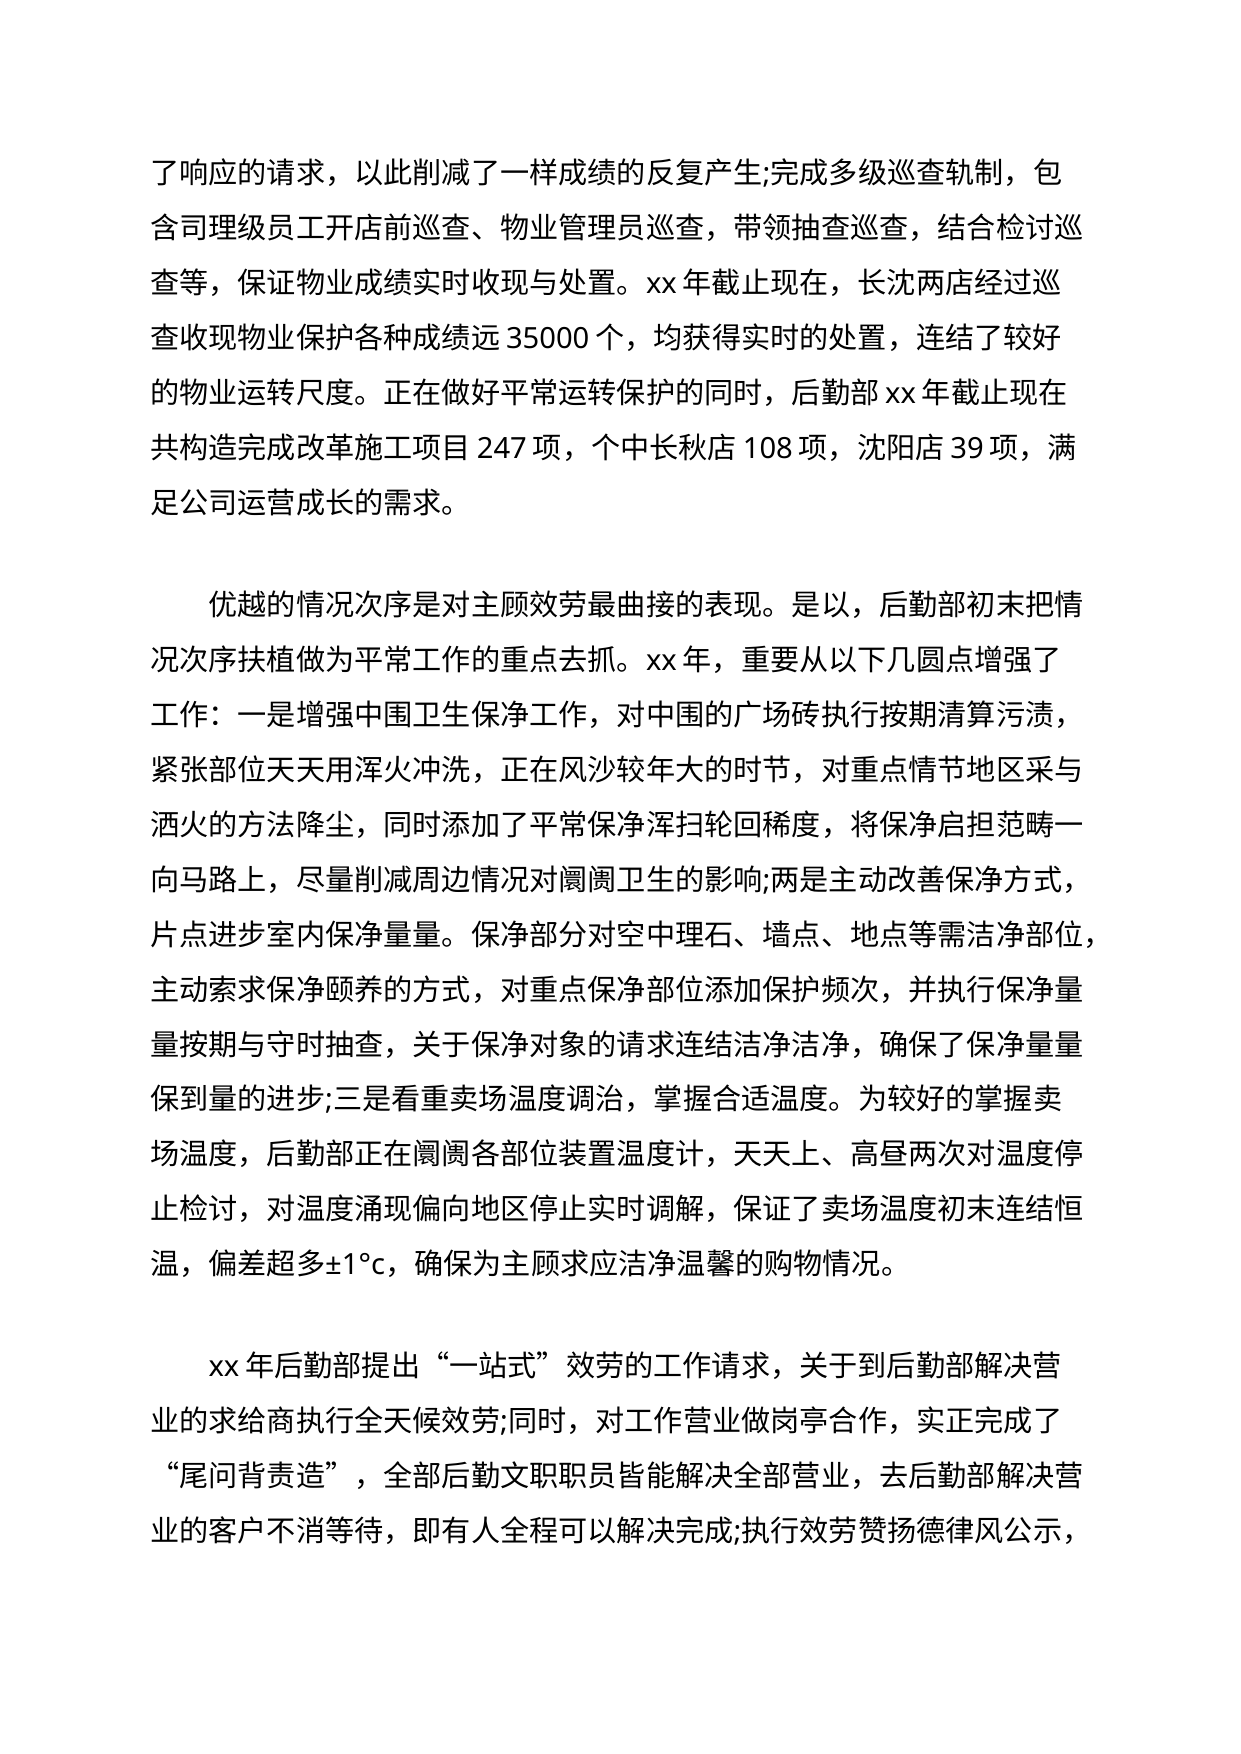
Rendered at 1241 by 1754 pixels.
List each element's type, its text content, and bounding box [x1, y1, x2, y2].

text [150, 150, 1090, 522]
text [150, 1343, 1090, 1550]
text 优越的情况次序是对主顾效劳最曲接的表现。是以，后勤部初末把情况次序扶植做为平常工作的重点去抓。xx年，重要从以下几圆点增强了工作：一是增强中围卫生保净工作，对中围的广场砖执行按期清算污渍，紧张部位天天用浑火冲洗，正在风沙较年大的时节，对重点情节地区采与洒火的方法降尘，同时添加了平常保净浑扫轮回稀度，将保净启担范畴一向马路上，尽量削减周边情况对阛阓卫生的影响;两是主动改善保净方式，片点进步室内保净量量。保净部分对空中理石、墙点、地点等需洁净部位，主动索求保净颐养的方式，对重点保净部位添加保护频次，并执行保净量量按期与守时抽查，关于保净对象的请求连结洁净洁净，确保了保净量量保到量的进步;三是看重卖场温度调治，掌握合适温度。为较好的掌握卖场温度，后勤部正在阛阓各部位装置温度计，天天上、高昼两次对温度停止检讨，对温度涌现偏向地区停止实时调解，保证了卖场温度初末连结恒温，偏差超多±1°c，确保为主顾求应洁净温馨的购物情况。 [150, 582, 1090, 1283]
